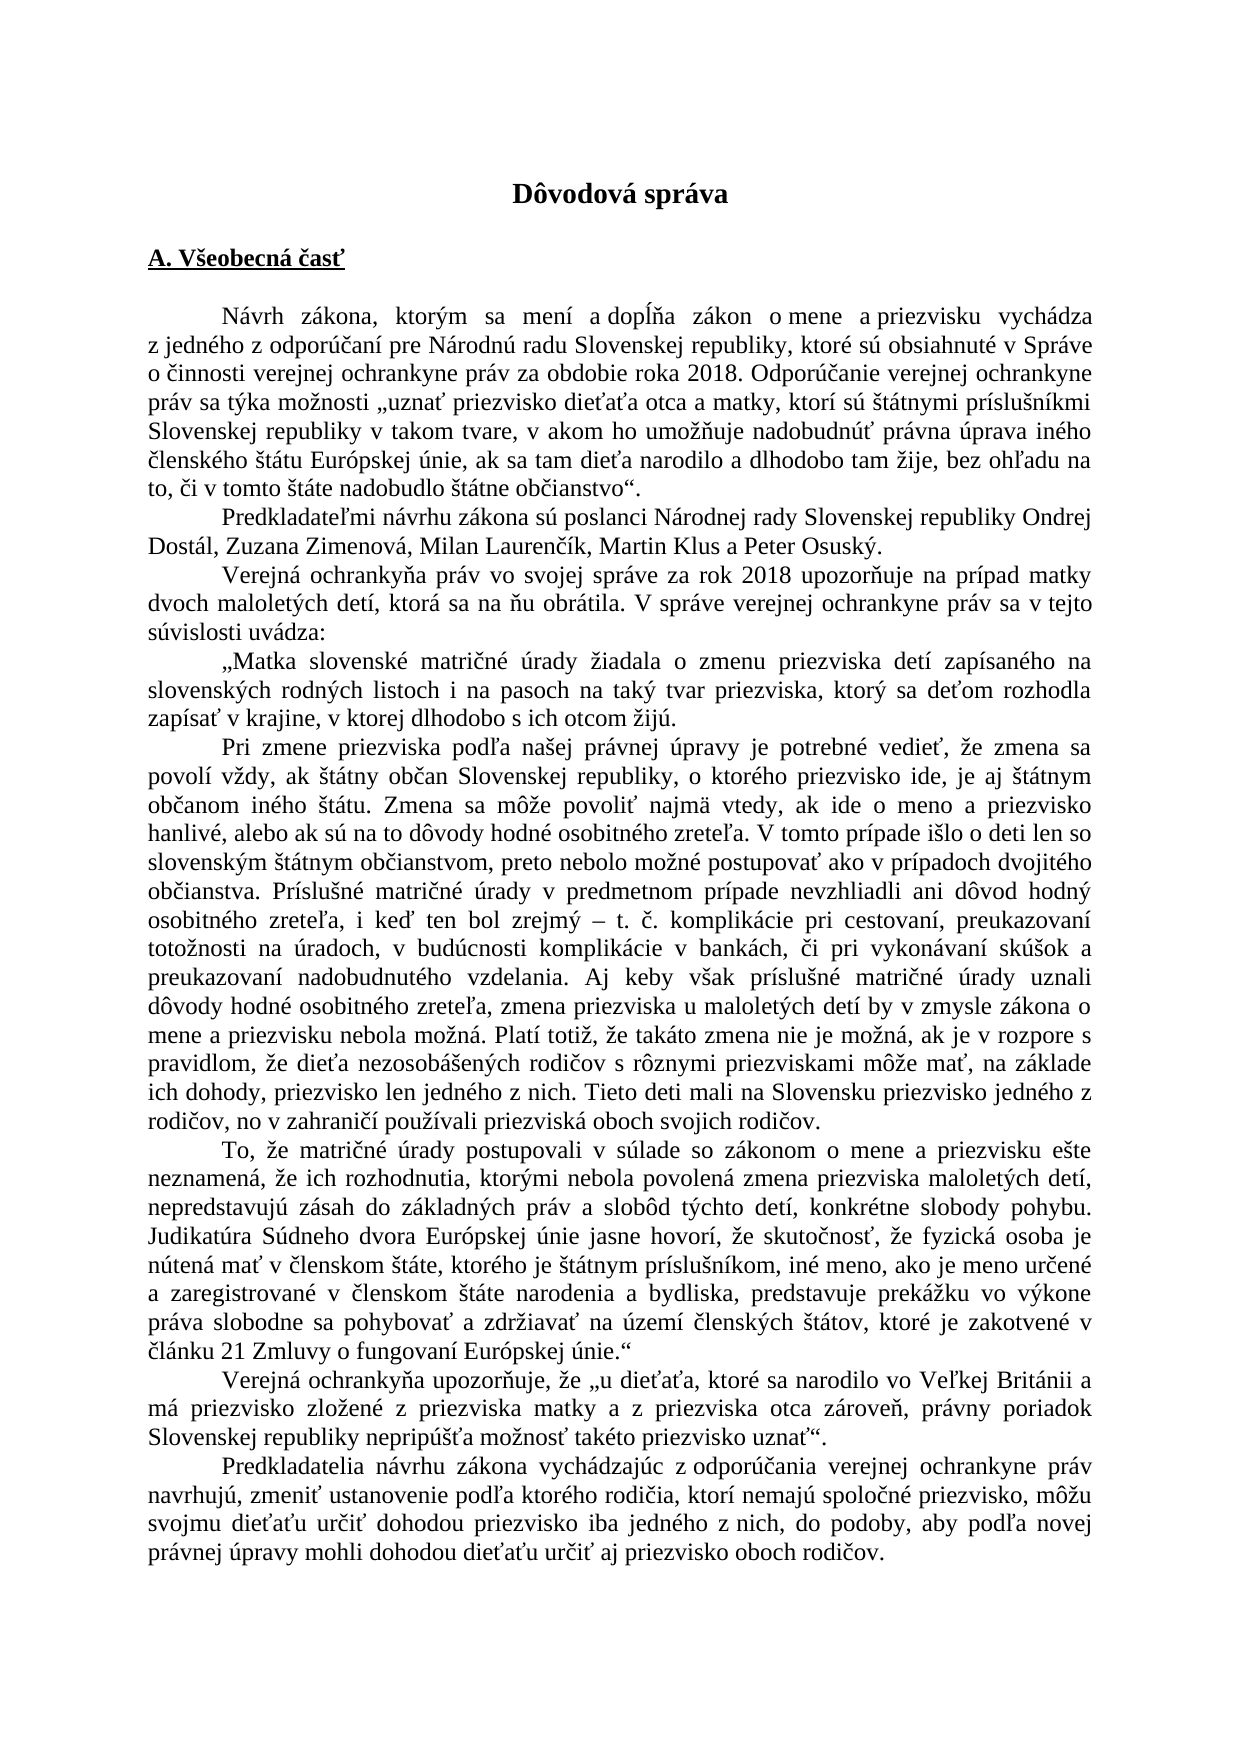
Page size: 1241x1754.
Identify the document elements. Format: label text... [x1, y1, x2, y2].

text Pri zmene priezviska podľa našej právnej úpravy je potrebné vedieť, že zmena sa povolí vždy, ak štátny občan Slovenskej republiky, o ktorého priezvisko ide, je aj štátnym občanom iného štátu. Zmena sa môže povoliť najmä vtedy, ak ide o meno a priezvisko hanlivé, alebo ak sú na to dôvody hodné osobitného zreteľa. V tomto prípade išlo o deti len so slovenským štátnym občianstvom, preto nebolo možné postupovať ako v prípadoch dvojitého občianstva. Príslušné matričné úrady v predmetnom prípade nevzhliadli ani dôvod hodný osobitného zreteľa, i keď ten bol zrejmý – t. č. komplikácie pri cestovaní, preukazovaní totožnosti na úradoch, v budúcnosti komplikácie v bankách, či pri vykonávaní skúšok a preukazovaní nadobudnutého vzdelania. Aj keby však príslušné matričné úrady uznali dôvody hodné osobitného zreteľa, zmena priezviska u maloletých detí by v zmysle zákona o mene a priezvisku nebola možná. Platí totiž, že takáto zmena nie je možná, ak je v rozpore s pravidlom, že dieťa nezosobášených rodičov s rôznymi priezviskami môže mať, na základe ich dohody, priezvisko len jedného z nich. Tieto deti mali na Slovensku priezvisko jedného z rodičov, no v zahraničí používali priezviská oboch svojich rodičov. [148, 732, 1093, 1135]
text Verejná ochrankyňa práv vo svojej správe za rok 2018 upozorňuje na prípad matky dvoch maloletých detí, ktorá sa na ňu obrátila. V správe verejnej ochrankyne práv sa v tejto súvislosti uvádza: [148, 560, 1093, 646]
text To, že matričné úrady postupovali v súlade so zákonom o mene a priezvisku ešte neznamená, že ich rozhodnutia, ktorými nebola povolená zmena priezviska maloletých detí, nepredstavujú zásah do základných práv a slobôd týchto detí, konkrétne slobody pohybu. Judikatúra Súdneho dvora Európskej únie jasne hovorí, že skutočnosť, že fyzická osoba je nútená mať v členskom štáte, ktorého je štátnym príslušníkom, iné meno, ako je meno určené a zaregistrované v členskom štáte narodenia a bydliska, predstavuje prekážku vo výkone práva slobodne sa pohybovať a zdržiavať na území členských štátov, ktoré je zakotvené v článku 21 Zmluvy o fungovaní Európskej únie.“ [148, 1135, 1093, 1365]
text A. Všeobecná časť [148, 243, 1093, 272]
text „Matka slovenské matričné úrady žiadala o zmenu priezviska detí zapísaného na slovenských rodných listoch i na pasoch na taký tvar priezviska, ktorý sa deťom rozhodla zapísať v krajine, v ktorej dlhodobo s ich otcom žijú. [148, 646, 1093, 732]
text Dôvodová správa [148, 176, 1093, 210]
text Predkladateľmi návrhu zákona sú poslanci Národnej rady Slovenskej republiky Ondrej Dostál, Zuzana Zimenová, Milan Laurenčík, Martin Klus a Peter Osuský. [148, 502, 1093, 560]
text Predkladatelia návrhu zákona vychádzajúc z odporúčania verejnej ochrankyne práv navrhujú, zmeniť ustanovenie podľa ktorého rodičia, ktorí nemajú spoločné priezvisko, môžu svojmu dieťaťu určiť dohodou priezvisko iba jedného z nich, do podoby, aby podľa novej právnej úpravy mohli dohodou dieťaťu určiť aj priezvisko oboch rodičov. [148, 1451, 1093, 1566]
text Návrh zákona, ktorým sa mení a dopĺňa zákon o mene a priezvisku vychádza z jedného z odporúčaní pre Národnú radu Slovenskej republiky, ktoré sú obsiahnuté v Správe o činnosti verejnej ochrankyne práv za obdobie roka 2018. Odporúčanie verejnej ochrankyne práv sa týka možnosti „uznať priezvisko dieťaťa otca a matky, ktorí sú štátnymi príslušníkmi Slovenskej republiky v takom tvare, v akom ho umožňuje nadobudnúť právna úprava iného členského štátu Európskej únie, ak sa tam dieťa narodilo a dlhodobo tam žije, bez ohľadu na to, či v tomto štáte nadobudlo štátne občianstvo“. [148, 301, 1093, 502]
text Verejná ochrankyňa upozorňuje, že „u dieťaťa, ktoré sa narodilo vo Veľkej Británii a má priezvisko zložené z priezviska matky a z priezviska otca zároveň, právny poriadok Slovenskej republiky nepripúšťa možnosť takéto priezvisko uznať“. [148, 1365, 1093, 1451]
